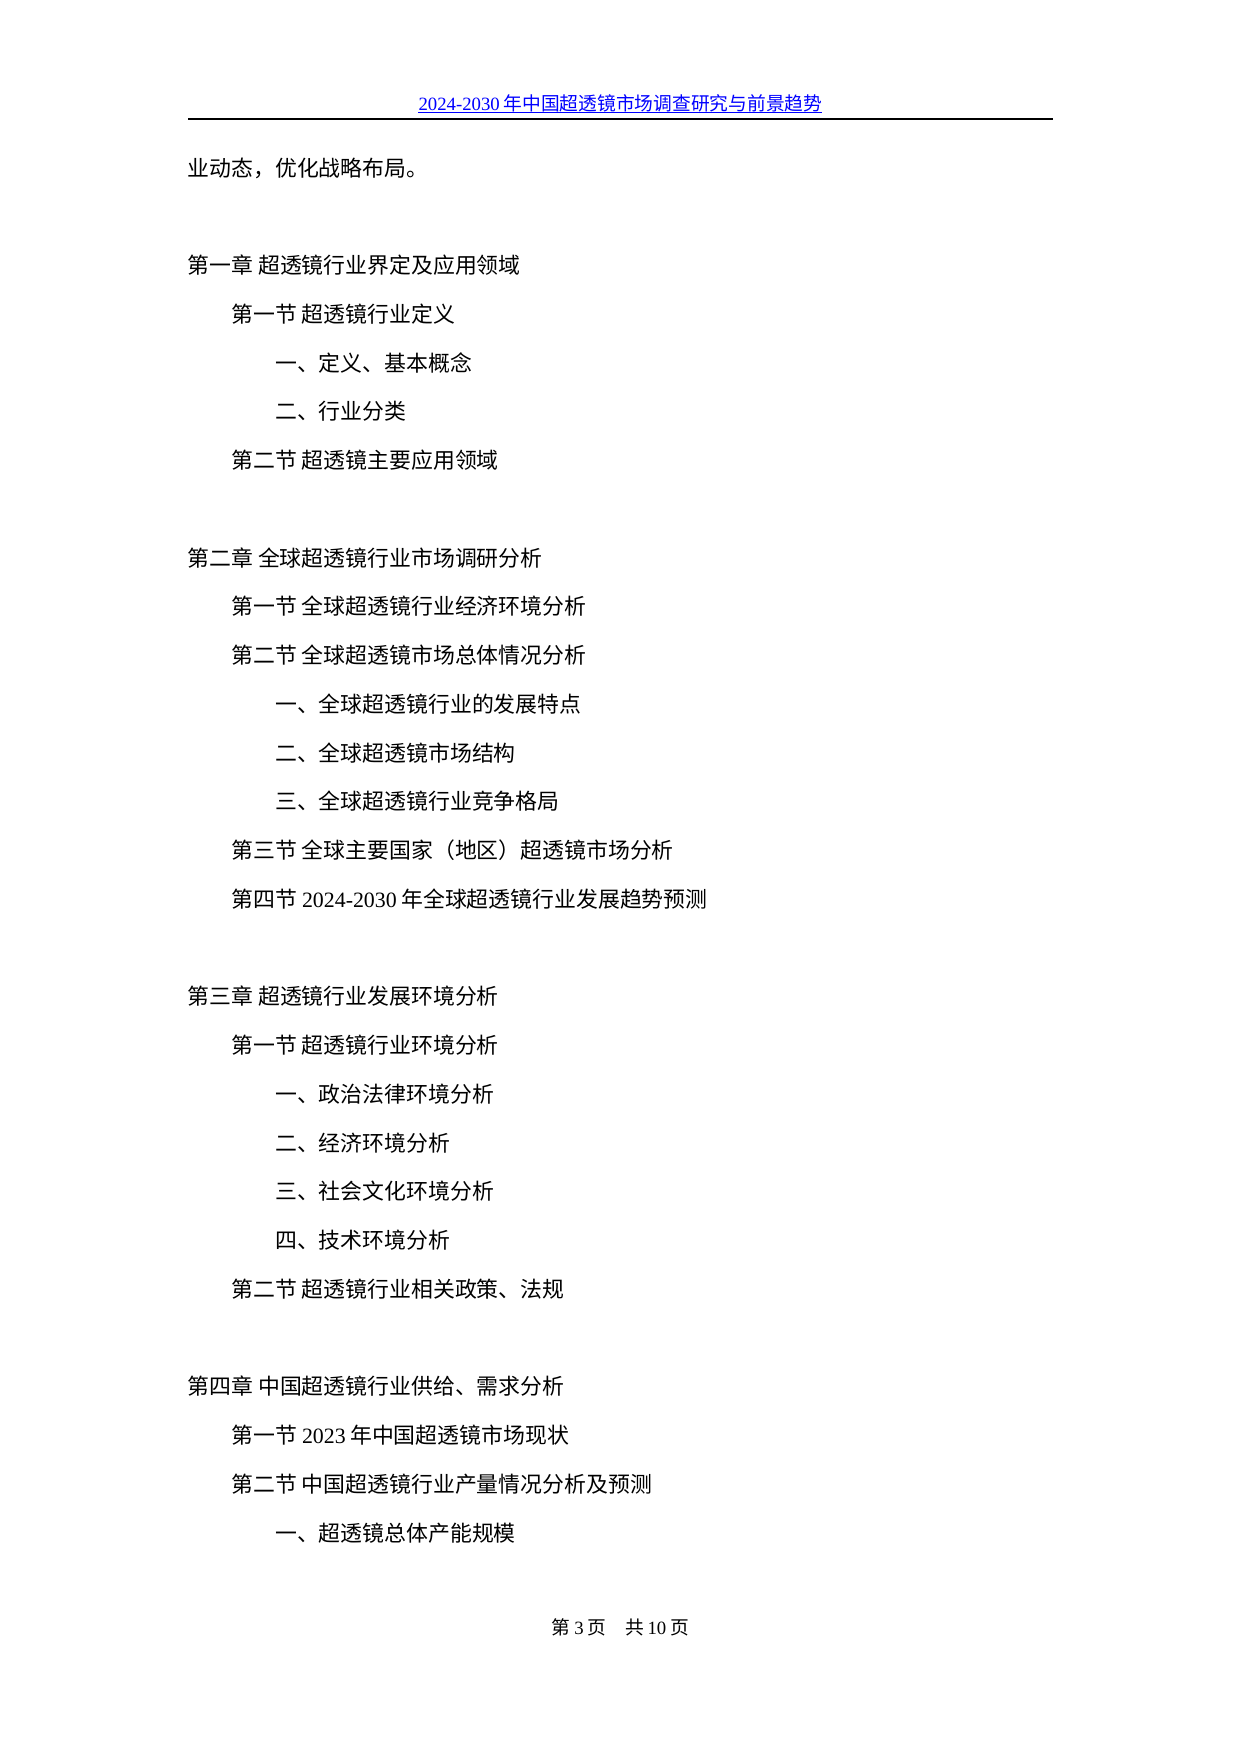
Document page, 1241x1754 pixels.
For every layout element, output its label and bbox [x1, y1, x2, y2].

text [187, 150, 1053, 1548]
